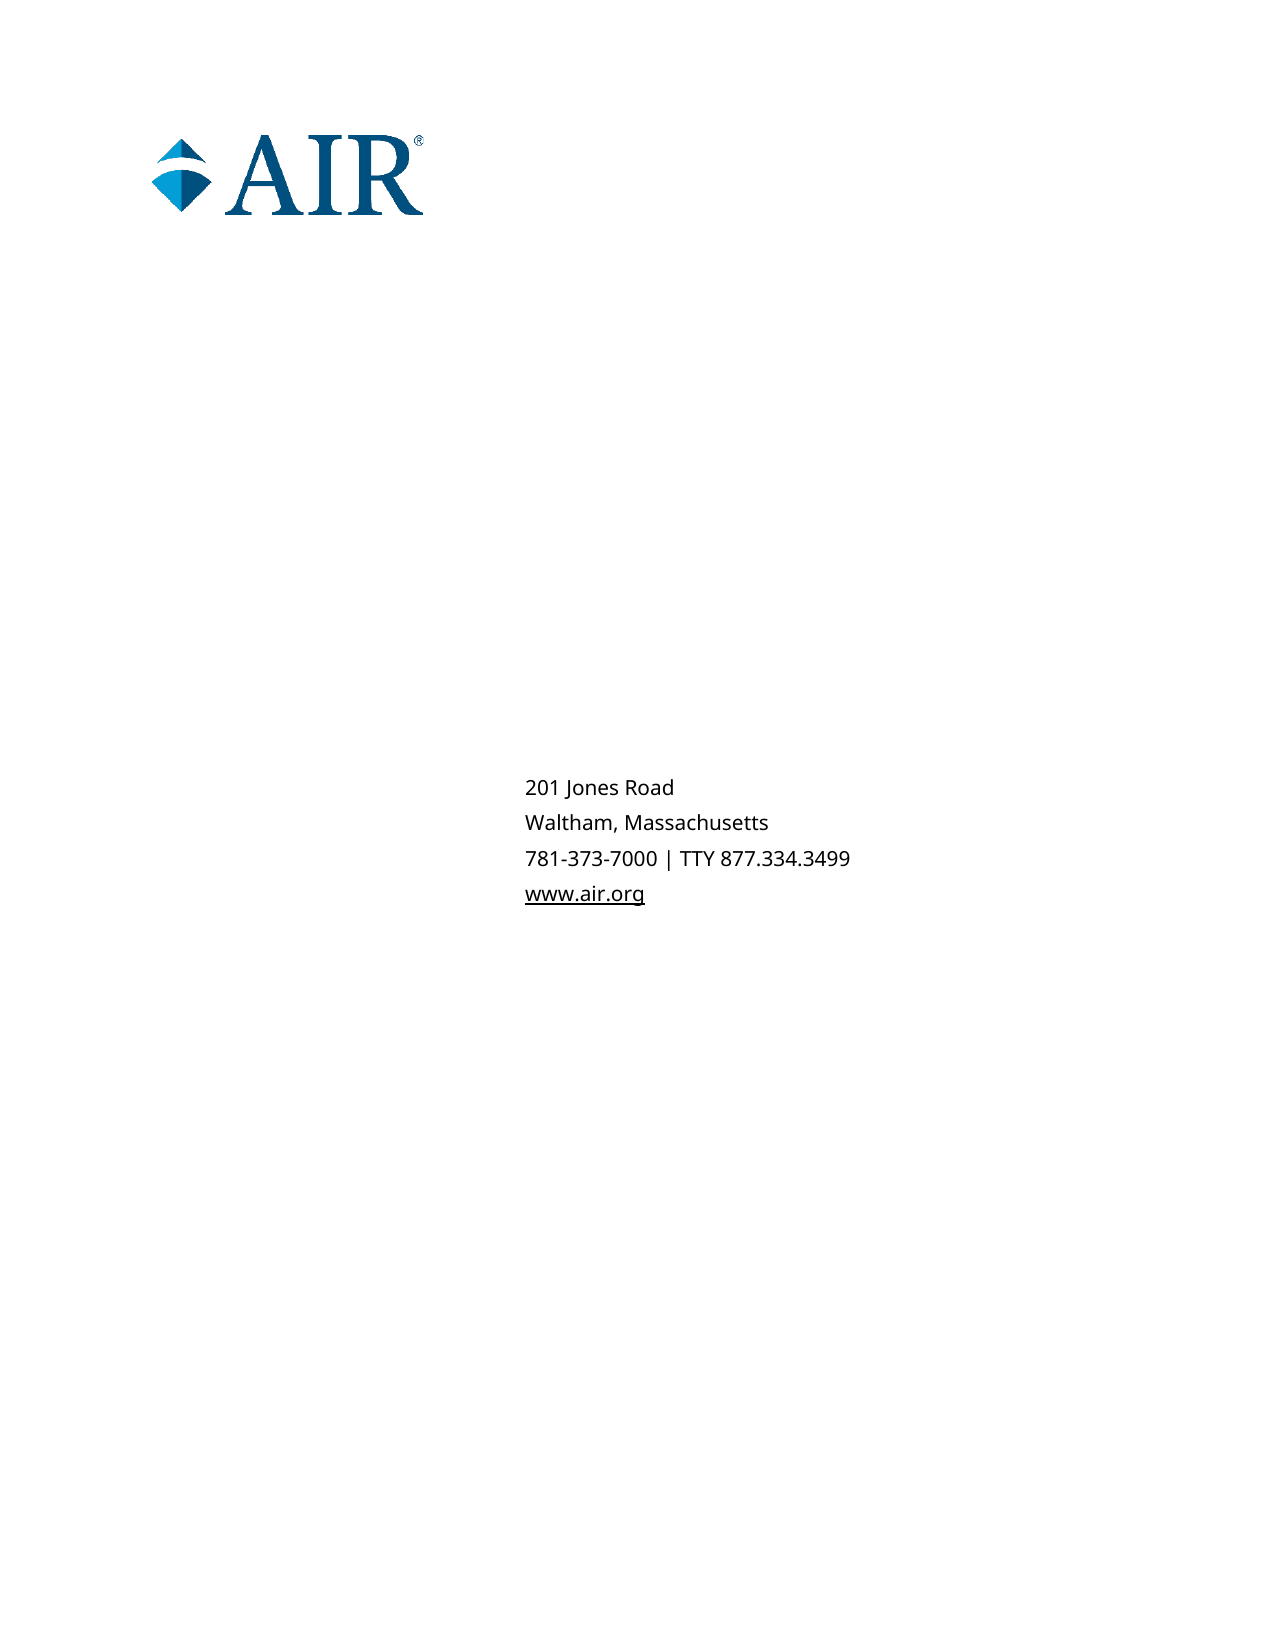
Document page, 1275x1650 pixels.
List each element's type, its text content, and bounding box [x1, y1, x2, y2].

text www.air.org [525, 879, 1170, 908]
picture [151, 135, 424, 215]
text 201 Jones Road Waltham, Massachusetts 781-373-7000 | TTY 877.334.3499 [525, 773, 1170, 872]
